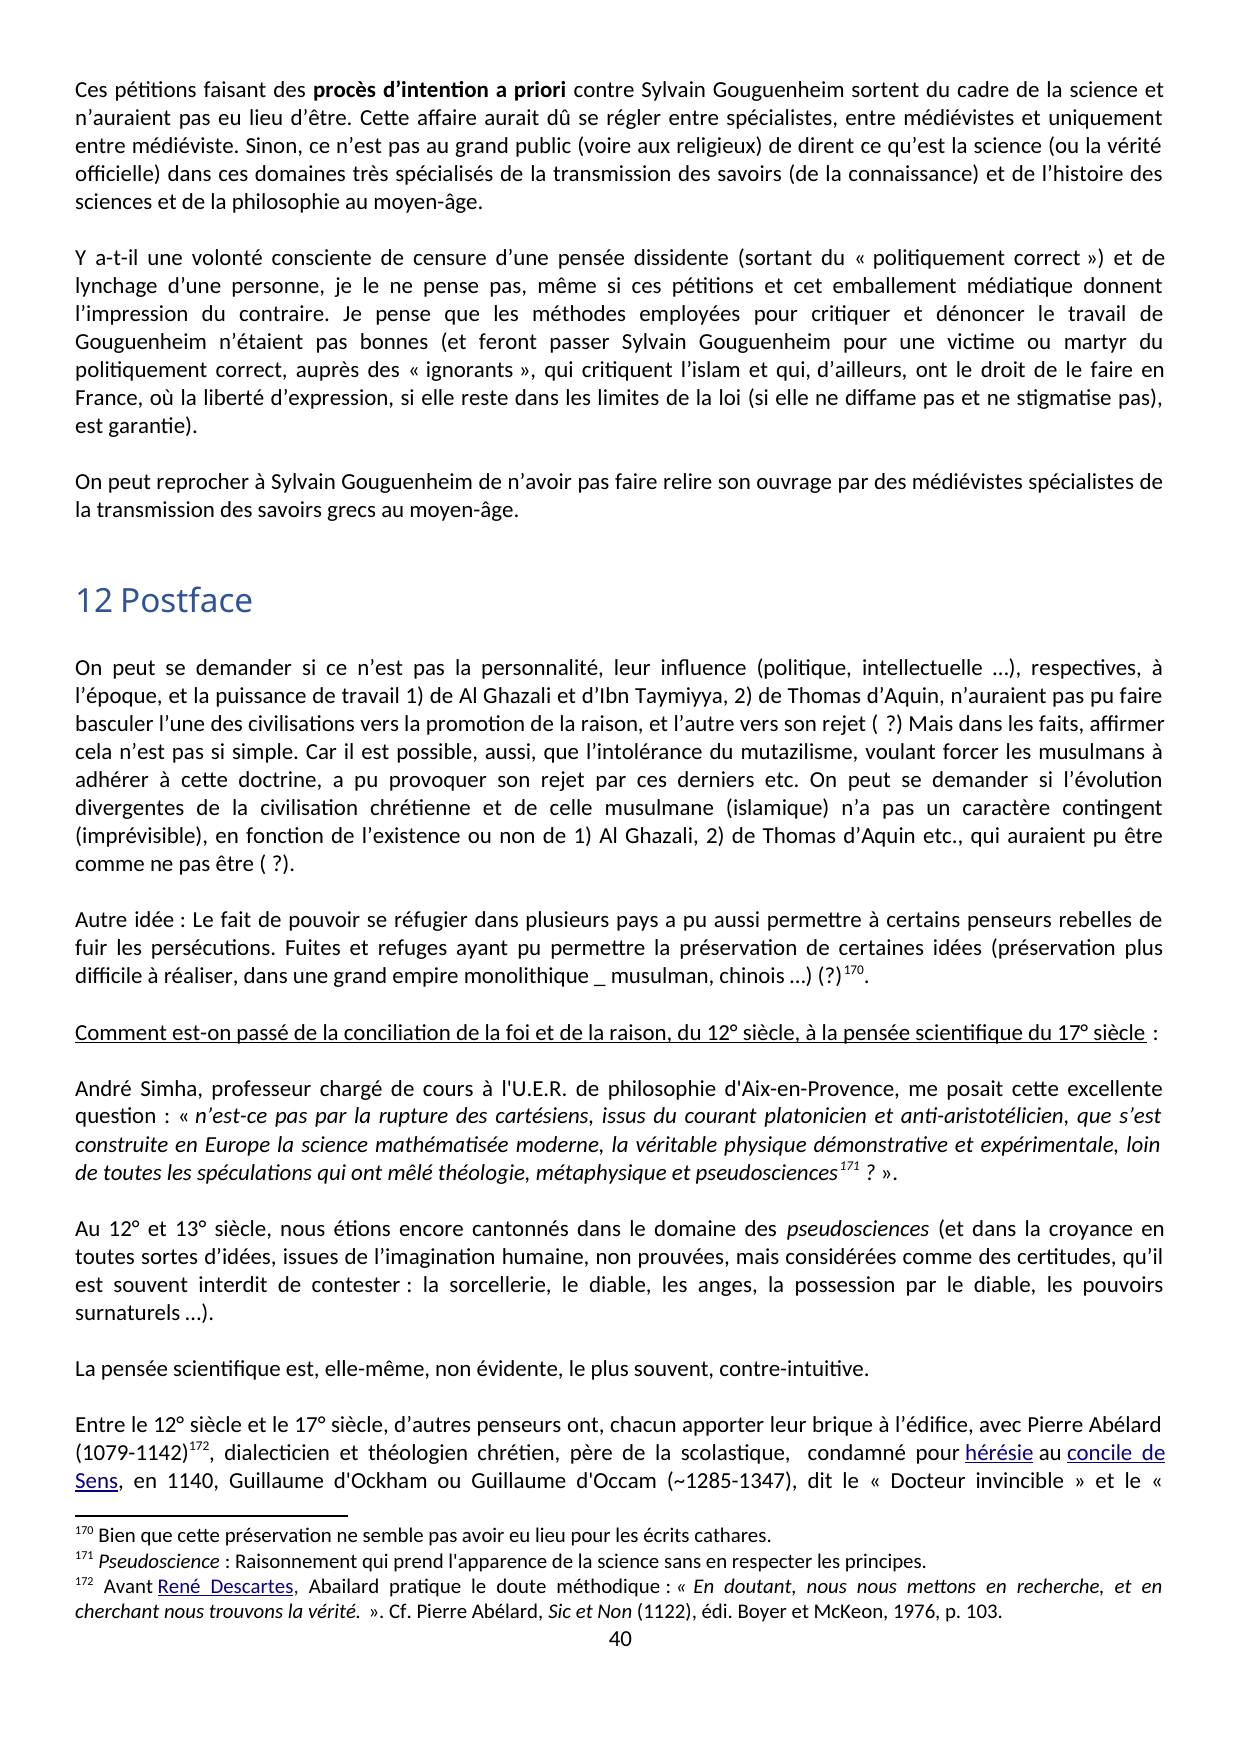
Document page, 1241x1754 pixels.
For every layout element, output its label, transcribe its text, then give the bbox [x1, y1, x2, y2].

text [75, 1410, 1165, 1494]
text On peut se demander si ce n’est pas la personnalité, leur influence (politique, intellectuelle …), respectives, à l’époque, et la puissance de travail 1) de Al Ghazali et d’Ibn Taymiyya, 2) de Thomas d’Aquin, n’auraient pas pu faire basculer l’une des civilisations vers la promotion de la raison, et l’autre vers son rejet ( ?) Mais dans les faits, affirmer cela n’est pas si simple. Car il est possible, aussi, que l’intolérance du mutazilisme, voulant forcer les musulmans à adhérer à cette doctrine, a pu provoquer son rejet par ces derniers etc. On peut se demander si l’évolution divergentes de la civilisation chrétienne et de celle musulmane (islamique) n’a pas un caractère contingent (imprévisible), en fonction de l’existence ou non de 1) Al Ghazali, 2) de Thomas d’Aquin etc., qui auraient pu être comme ne pas être ( ?). [75, 653, 1165, 877]
text La pensée scientifique est, elle-même, non évidente, le plus souvent, contre-intuitive. [75, 1354, 1165, 1382]
text André Simha, professeur chargé de cours à l'U.E.R. de philosophie d'Aix-en-Provence, me posait cette excellente question : « n’est-ce pas par la rupture des cartésiens, issus du courant platonicien et anti-aristotélicien, que s’est construite en Europe la science mathématisée moderne, la véritable physique démonstrative et expérimentale, loin de toutes les spéculations qui ont mêlé théologie, métaphysique et pseudosciences ? ». [75, 1074, 1165, 1186]
text On peut reprocher à Sylvain Gouguenheim de n’avoir pas faire relire son ouvrage par des médiévistes spécialistes de la transmission des savoirs grecs au moyen-âge. [75, 467, 1165, 523]
text Au 12° et 13° siècle, nous étions encore cantonnés dans le domaine des pseudosciences (et dans la croyance en toutes sortes d’idées, issues de l’imagination humaine, non prouvées, mais considérées comme des certitudes, qu’il est souvent interdit de contester : la sorcellerie, le diable, les anges, la possession par le diable, les pouvoirs surnaturels …). [75, 1214, 1165, 1326]
text Autre idée : Le fait de pouvoir se réfugier dans plusieurs pays a pu aussi permettre à certains penseurs rebelles de fuir les persécutions. Fuites et refuges ayant pu permettre la préservation de certaines idées (préservation plus difficile à réaliser, dans une grand empire monolithique _ musulman, chinois …) (?). [75, 906, 1165, 989]
subtitle Postface [75, 576, 1165, 622]
text Ces pétitions faisant des procès d’intention a priori contre Sylvain Gouguenheim sortent du cadre de la science et n’auraient pas eu lieu d’être. Cette affaire aurait dû se régler entre spécialistes, entre médiévistes et uniquement entre médiéviste. Sinon, ce n’est pas au grand public (voire aux religieux) de dirent ce qu’est la science (ou la vérité officielle) dans ces domaines très spécialisés de la transmission des savoirs (de la connaissance) et de l’histoire des sciences et de la philosophie au moyen-âge. [75, 75, 1165, 215]
text Y a-t-il une volonté consciente de censure d’une pensée dissidente (sortant du « politiquement correct ») et de lynchage d’une personne, je le ne pense pas, même si ces pétitions et cet emballement médiatique donnent l’impression du contraire. Je pense que les méthodes employées pour critiquer et dénoncer le travail de Gouguenheim n’étaient pas bonnes (et feront passer Sylvain Gouguenheim pour une victime ou martyr du politiquement correct, auprès des « ignorants », qui critiquent l’islam et qui, d’ailleurs, ont le droit de le faire en France, où la liberté d’expression, si elle reste dans les limites de la loi (si elle ne diffame pas et ne stigmatise pas), est garantie). [75, 243, 1165, 439]
text Comment est-on passé de la conciliation de la foi et de la raison, du 12° siècle, à la pensée scientifique du 17° siècle : [75, 1018, 1165, 1046]
